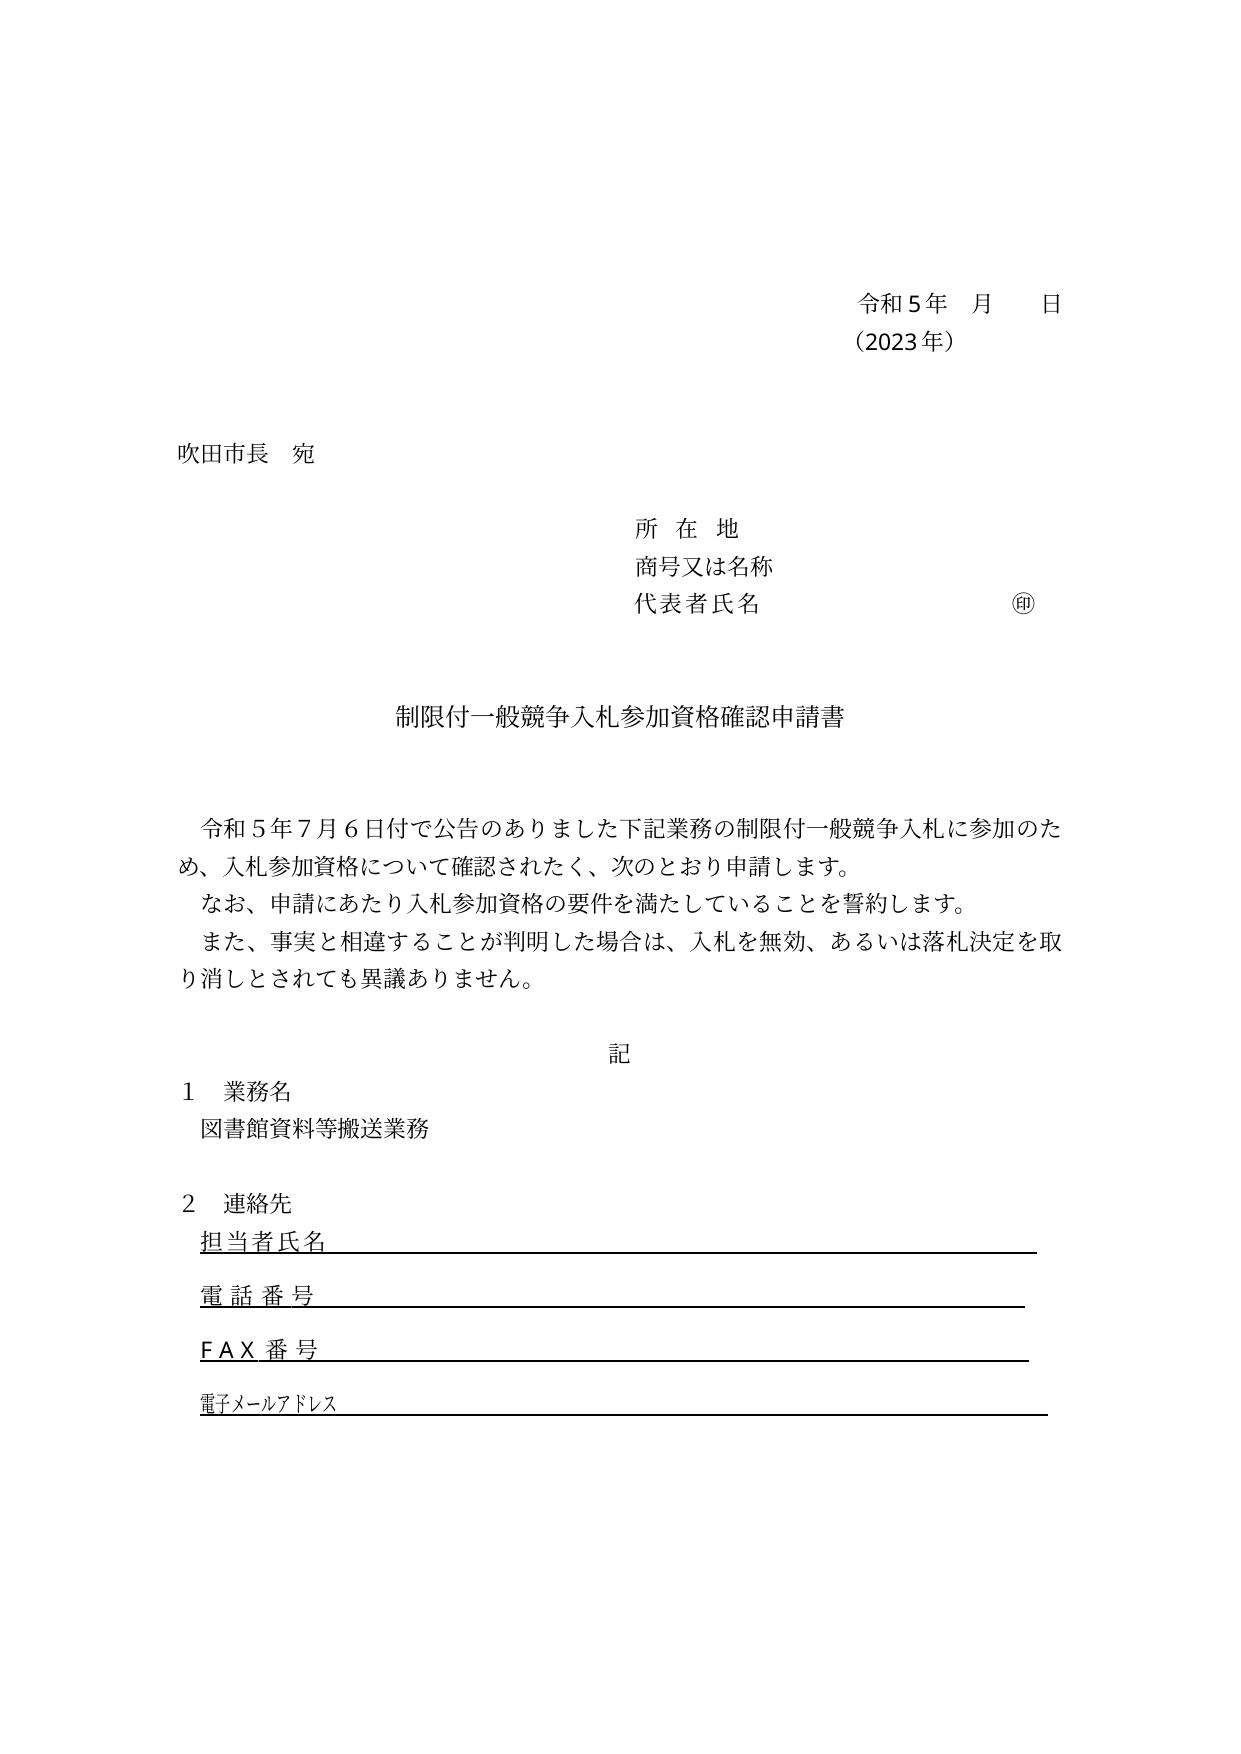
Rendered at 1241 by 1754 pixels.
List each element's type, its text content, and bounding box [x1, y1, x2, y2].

text 吹田市長 宛 [177, 434, 1063, 472]
text 令和5年 月 日 [177, 284, 1063, 322]
subtitle 記 [177, 1034, 1063, 1072]
text 商号又は名称 [177, 547, 976, 584]
text 令和５年７月６日付で公告のありました下記業務の制限付一般競争入札に参加のため、入札参加資格について確認されたく、次のとおり申請します。 [177, 809, 1063, 884]
text 代表者氏名 ㊞ [177, 584, 1063, 622]
text なお、申請にあたり入札参加資格の要件を満たしていることを誓約します。 [177, 884, 1063, 922]
text FAX番号 [177, 1329, 1063, 1367]
text また、事実と相違することが判明した場合は、入札を無効、あるいは落札決定を取り消しとされても異議ありません。 [177, 922, 1063, 997]
text 担当者氏名 [177, 1222, 1063, 1259]
text ２ 連絡先 [177, 1184, 1063, 1222]
text １ 業務名 [177, 1072, 1063, 1109]
text 電話番号 [177, 1276, 1063, 1313]
text 電子メールアドレス [177, 1383, 1063, 1421]
text 制限付一般競争入札参加資格確認申請書 [177, 697, 1063, 734]
text 図書館資料等搬送業務 [177, 1109, 1063, 1147]
text （2023年） [177, 322, 1063, 359]
text 所在地 [177, 509, 976, 547]
